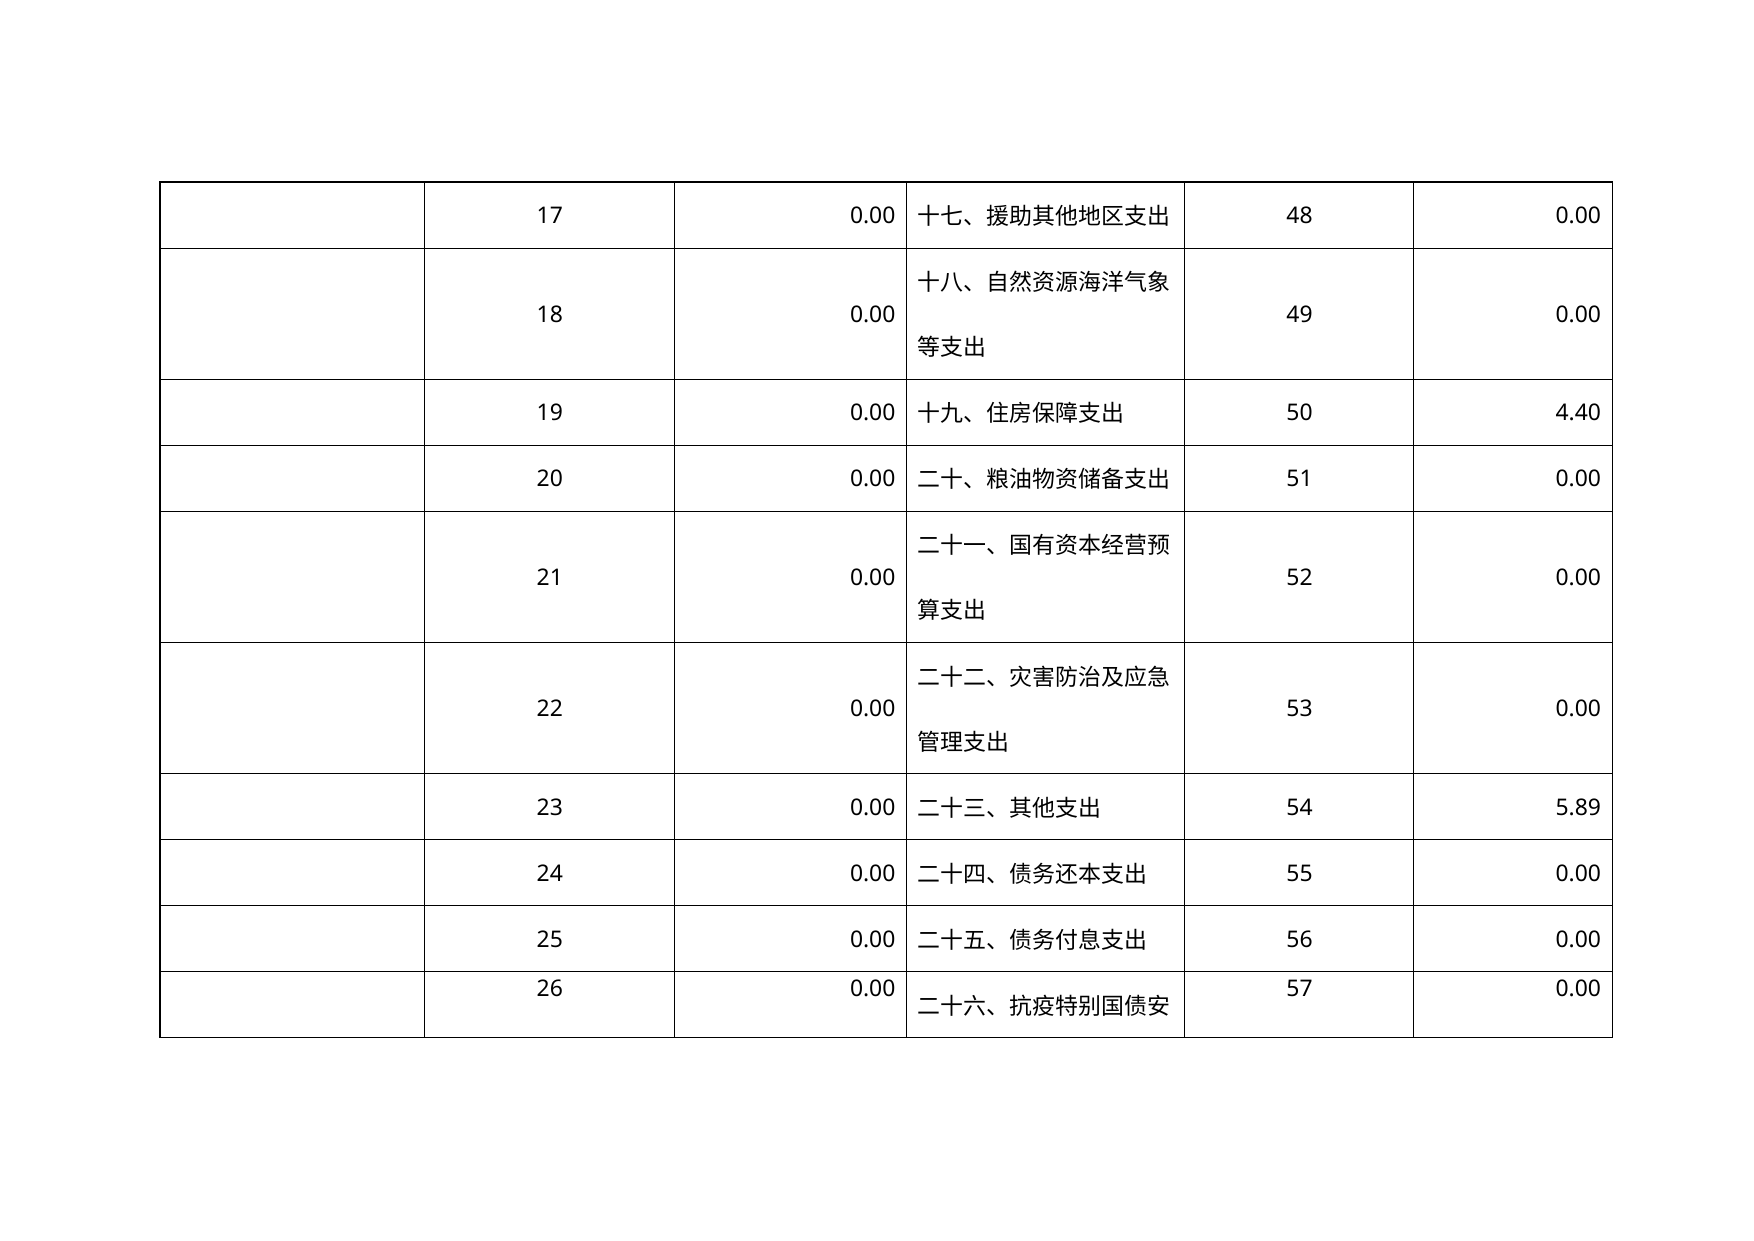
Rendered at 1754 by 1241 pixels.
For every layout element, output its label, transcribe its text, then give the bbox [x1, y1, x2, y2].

table_cell 0.00 [1414, 972, 1612, 1037]
table_cell 0.00 [1414, 249, 1612, 378]
table_cell 24 [425, 840, 674, 905]
table_cell 20 [425, 446, 674, 511]
table_cell 17 [425, 183, 674, 247]
table_cell 0.00 [1414, 906, 1612, 971]
table_cell 二十四、债务还本支出 [907, 840, 1184, 905]
table_cell 48 [1185, 183, 1413, 247]
table_cell 0.00 [675, 249, 906, 378]
table_cell 0.00 [675, 840, 906, 905]
table_cell 0.00 [675, 446, 906, 511]
table_cell 4.40 [1414, 380, 1612, 444]
table_cell 22 [425, 643, 674, 773]
table_cell [161, 512, 424, 642]
table_cell 0.00 [675, 774, 906, 839]
table_cell 二十二、灾害防治及应急管理支出 [907, 643, 1184, 773]
table_cell [161, 380, 424, 444]
table_cell 0.00 [1414, 183, 1612, 247]
table_cell 53 [1185, 643, 1413, 773]
table_cell 二十六、抗疫特别国债安排的支出 [907, 972, 1184, 1037]
table_cell 25 [425, 906, 674, 971]
table_cell 0.00 [1414, 840, 1612, 905]
table_cell 55 [1185, 840, 1413, 905]
table_cell [161, 643, 424, 773]
table_cell 十七、援助其他地区支出 [907, 183, 1184, 247]
table_cell 54 [1185, 774, 1413, 839]
table_cell 57 [1185, 972, 1413, 1037]
table_cell 51 [1185, 446, 1413, 511]
table_cell 0.00 [675, 380, 906, 444]
table_cell 49 [1185, 249, 1413, 378]
table_cell 二十一、国有资本经营预算支出 [907, 512, 1184, 642]
table_cell 23 [425, 774, 674, 839]
table_cell 0.00 [675, 906, 906, 971]
table_cell 0.00 [1414, 446, 1612, 511]
table_cell 50 [1185, 380, 1413, 444]
table_cell 二十五、债务付息支出 [907, 906, 1184, 971]
table_cell 56 [1185, 906, 1413, 971]
table_cell 0.00 [675, 972, 906, 1037]
table_cell 0.00 [675, 512, 906, 642]
table_cell 26 [425, 972, 674, 1037]
table_cell 0.00 [675, 643, 906, 773]
table_cell 21 [425, 512, 674, 642]
table_cell 0.00 [675, 183, 906, 247]
table_cell [161, 183, 424, 247]
table_cell 二十、粮油物资储备支出 [907, 446, 1184, 511]
table_cell 5.89 [1414, 774, 1612, 839]
table_cell [161, 446, 424, 511]
table_cell [161, 249, 424, 378]
table_cell 十九、住房保障支出 [907, 380, 1184, 444]
table_cell 18 [425, 249, 674, 378]
table_cell [161, 906, 424, 971]
table_cell [161, 972, 424, 1037]
table_cell 十八、自然资源海洋气象等支出 [907, 249, 1184, 378]
table_cell [161, 840, 424, 905]
table_cell 52 [1185, 512, 1413, 642]
table_cell 0.00 [1414, 643, 1612, 773]
table_cell 二十三、其他支出 [907, 774, 1184, 839]
table_cell [161, 774, 424, 839]
table_cell 19 [425, 380, 674, 444]
table_cell 0.00 [1414, 512, 1612, 642]
